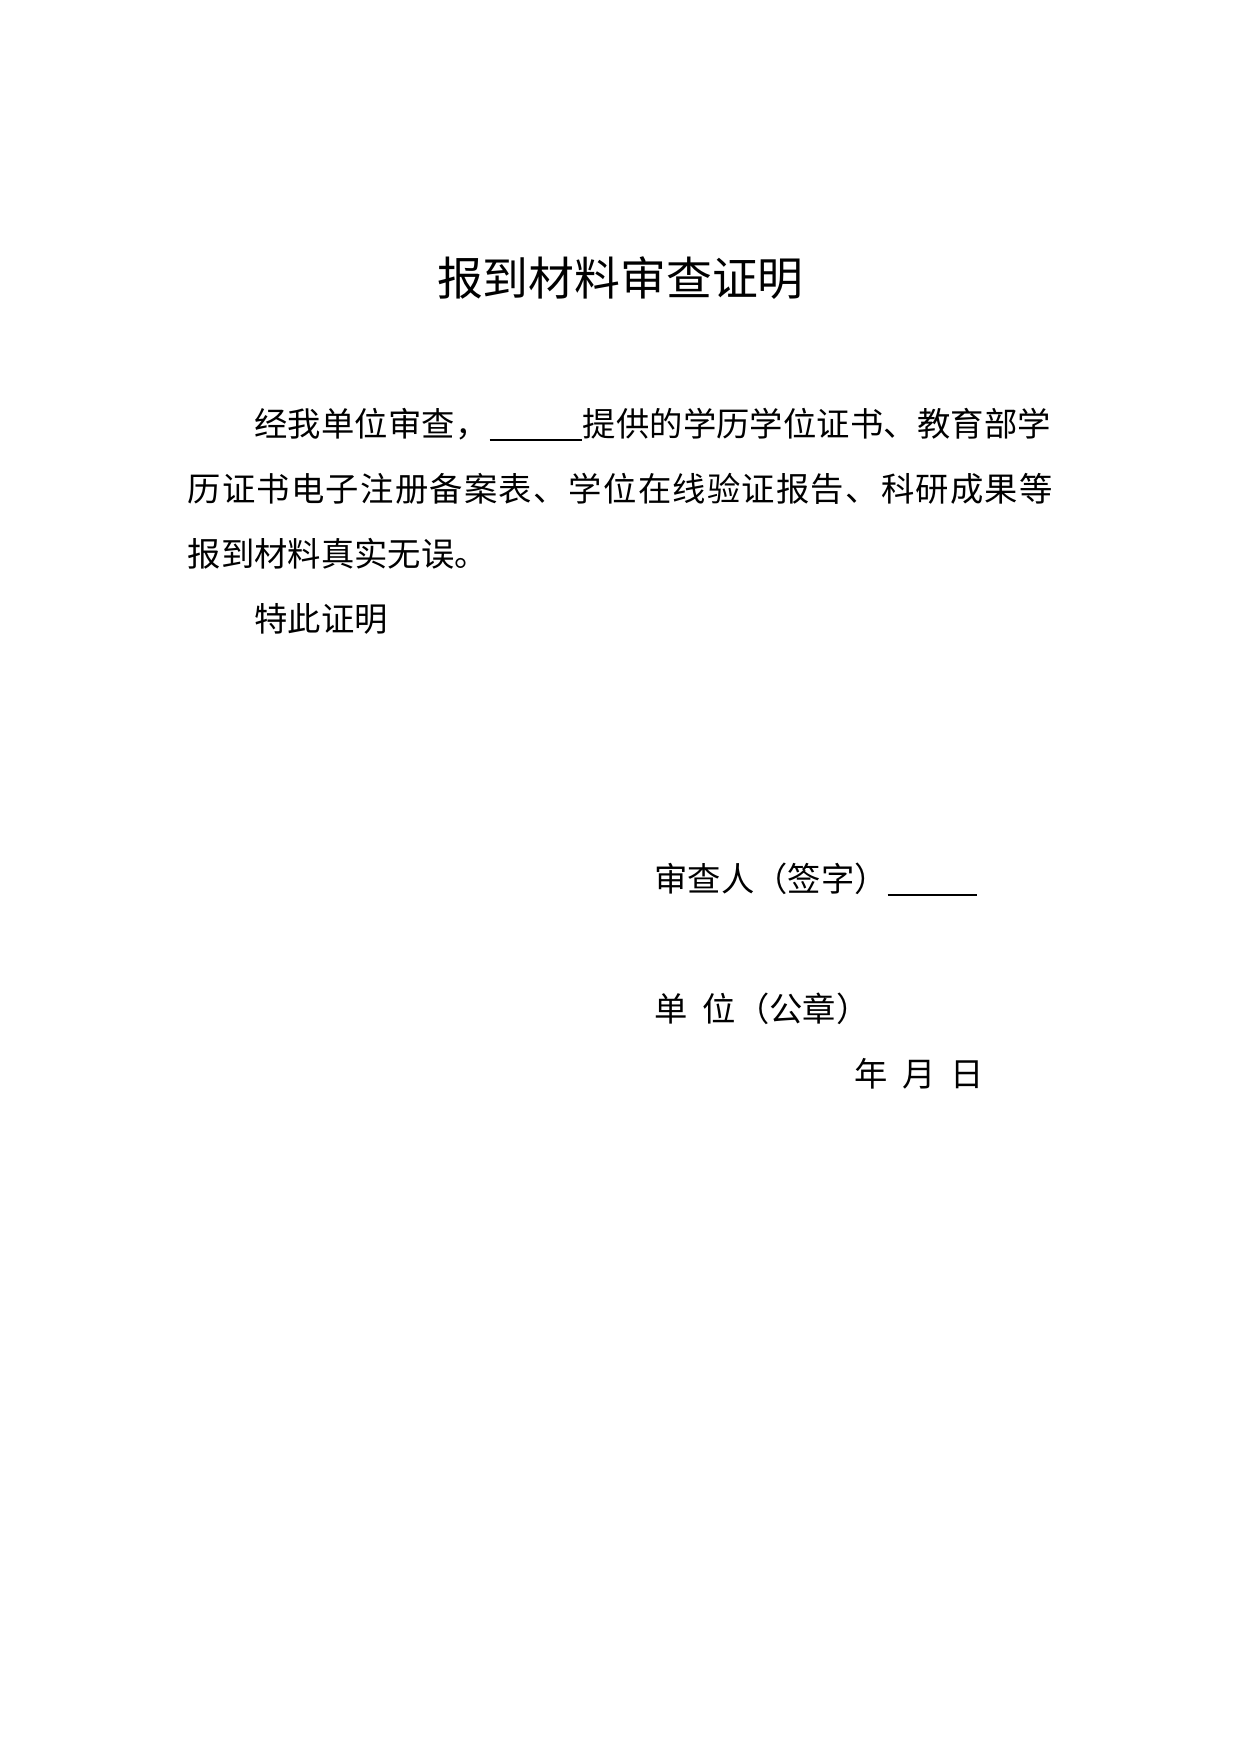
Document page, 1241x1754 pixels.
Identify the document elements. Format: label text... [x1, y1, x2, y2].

text 特此证明 [187, 584, 1053, 649]
text 经我单位审查， 提供的学历学位证书、教育部学历证书电子注册备案表、学位在线验证报告、科研成果等报到材料真实无误。 [187, 389, 1053, 584]
text 报到材料审查证明 [187, 227, 1053, 324]
text 审查人（签字） [187, 844, 1053, 909]
text 单 位（公章） [187, 974, 1053, 1039]
text 年 月 日 [187, 1039, 1053, 1104]
